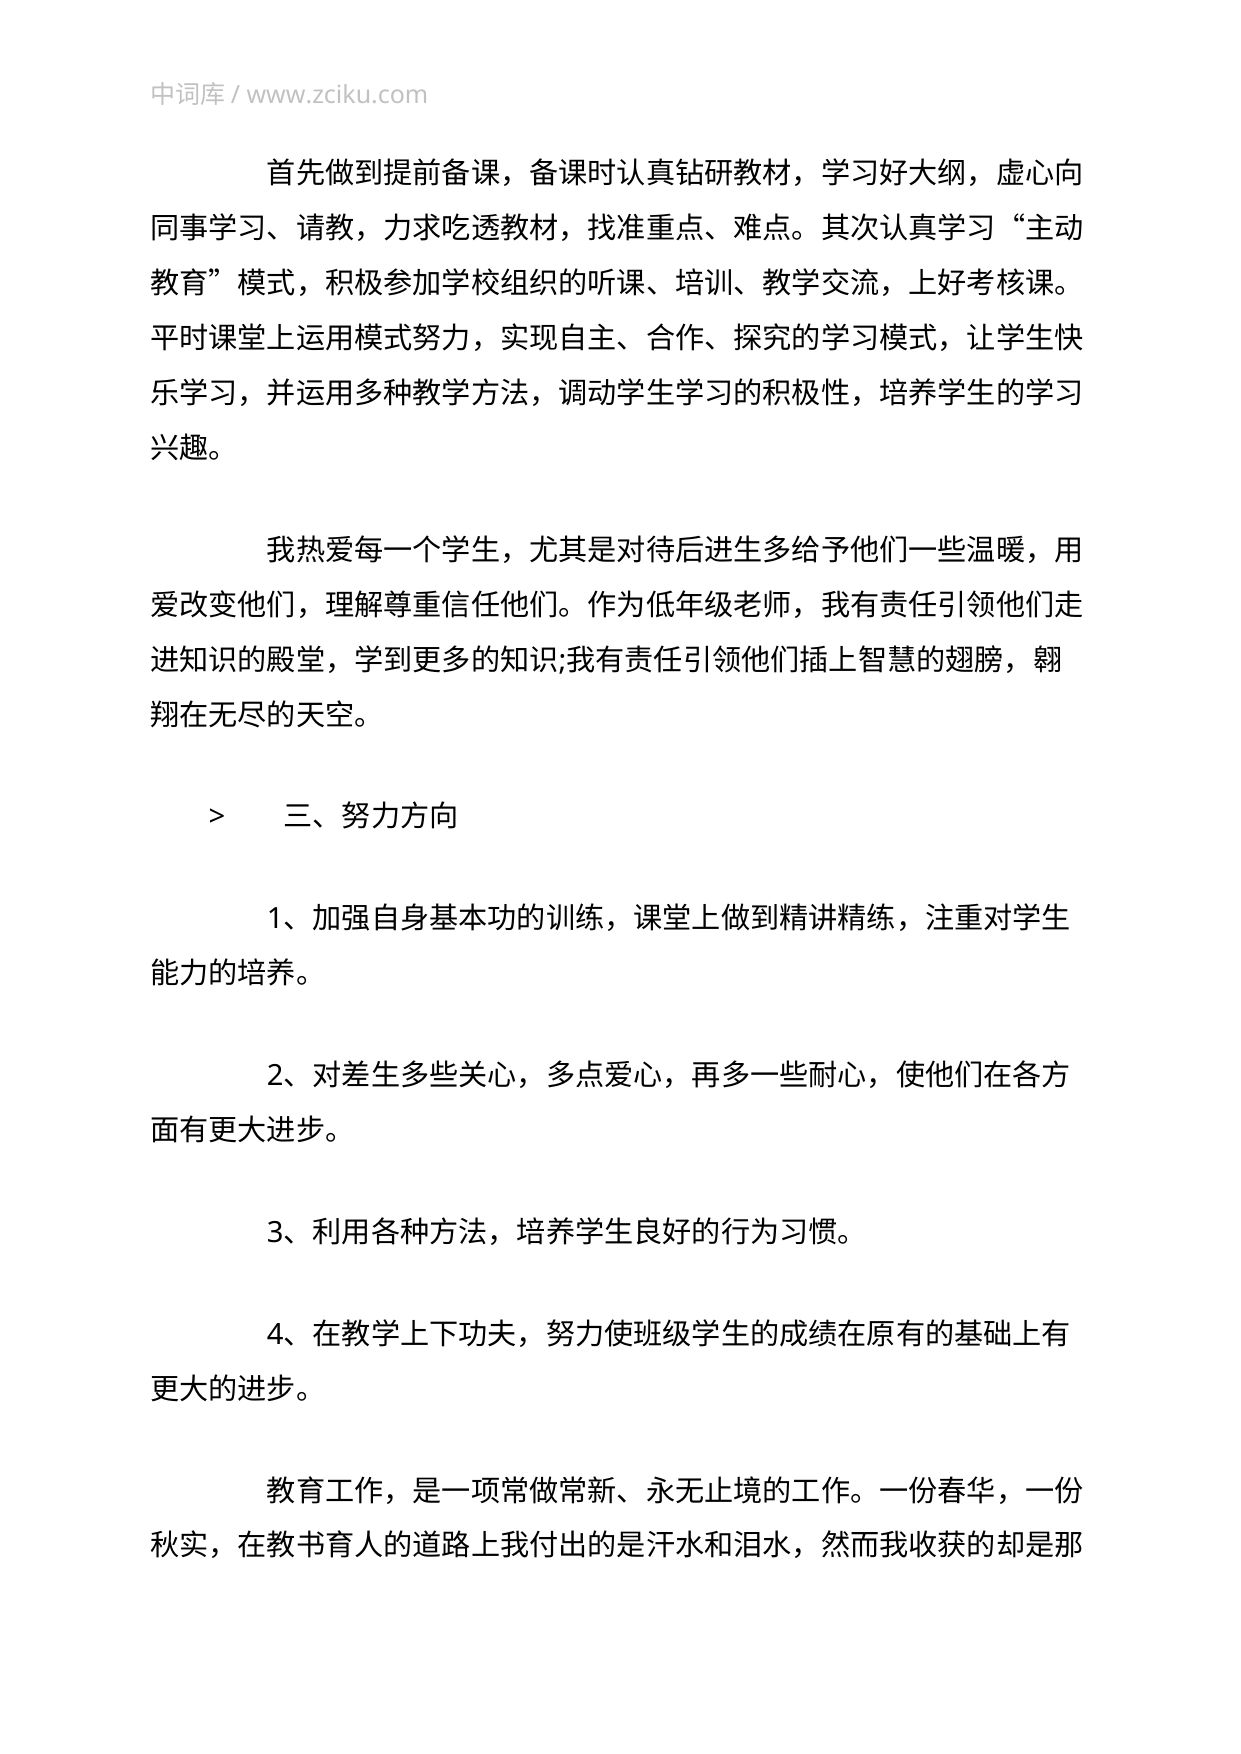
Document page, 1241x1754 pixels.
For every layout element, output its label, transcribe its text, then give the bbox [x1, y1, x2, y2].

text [150, 1467, 1090, 1564]
text 4、在教学上下功夫，努力使班级学生的成绩在原有的基础上有更大的进步。 [150, 1310, 1090, 1408]
text > 三、努力方向 [150, 793, 1090, 835]
text 首先做到提前备课，备课时认真钻研教材，学习好大纲，虚心向同事学习、请教，力求吃透教材，找准重点、难点。其次认真学习“主动教育”模式，积极参加学校组织的听课、培训、教学交流，上好考核课。平时课堂上运用模式努力，实现自主、合作、探究的学习模式，让学生快乐学习，并运用多种教学方法，调动学生学习的积极性，培养学生的学习兴趣。 [150, 150, 1090, 467]
text 1、加强自身基本功的训练，课堂上做到精讲精练，注重对学生能力的培养。 [150, 895, 1090, 992]
text 我热爱每一个学生，尤其是对待后进生多给予他们一些温暖，用爱改变他们，理解尊重信任他们。作为低年级老师，我有责任引领他们走进知识的殿堂，学到更多的知识;我有责任引领他们插上智慧的翅膀，翱翔在无尽的天空。 [150, 526, 1090, 733]
text 3、利用各种方法，培养学生良好的行为习惯。 [150, 1208, 1090, 1251]
text 2、对差生多些关心，多点爱心，再多一些耐心，使他们在各方面有更大进步。 [150, 1052, 1090, 1149]
